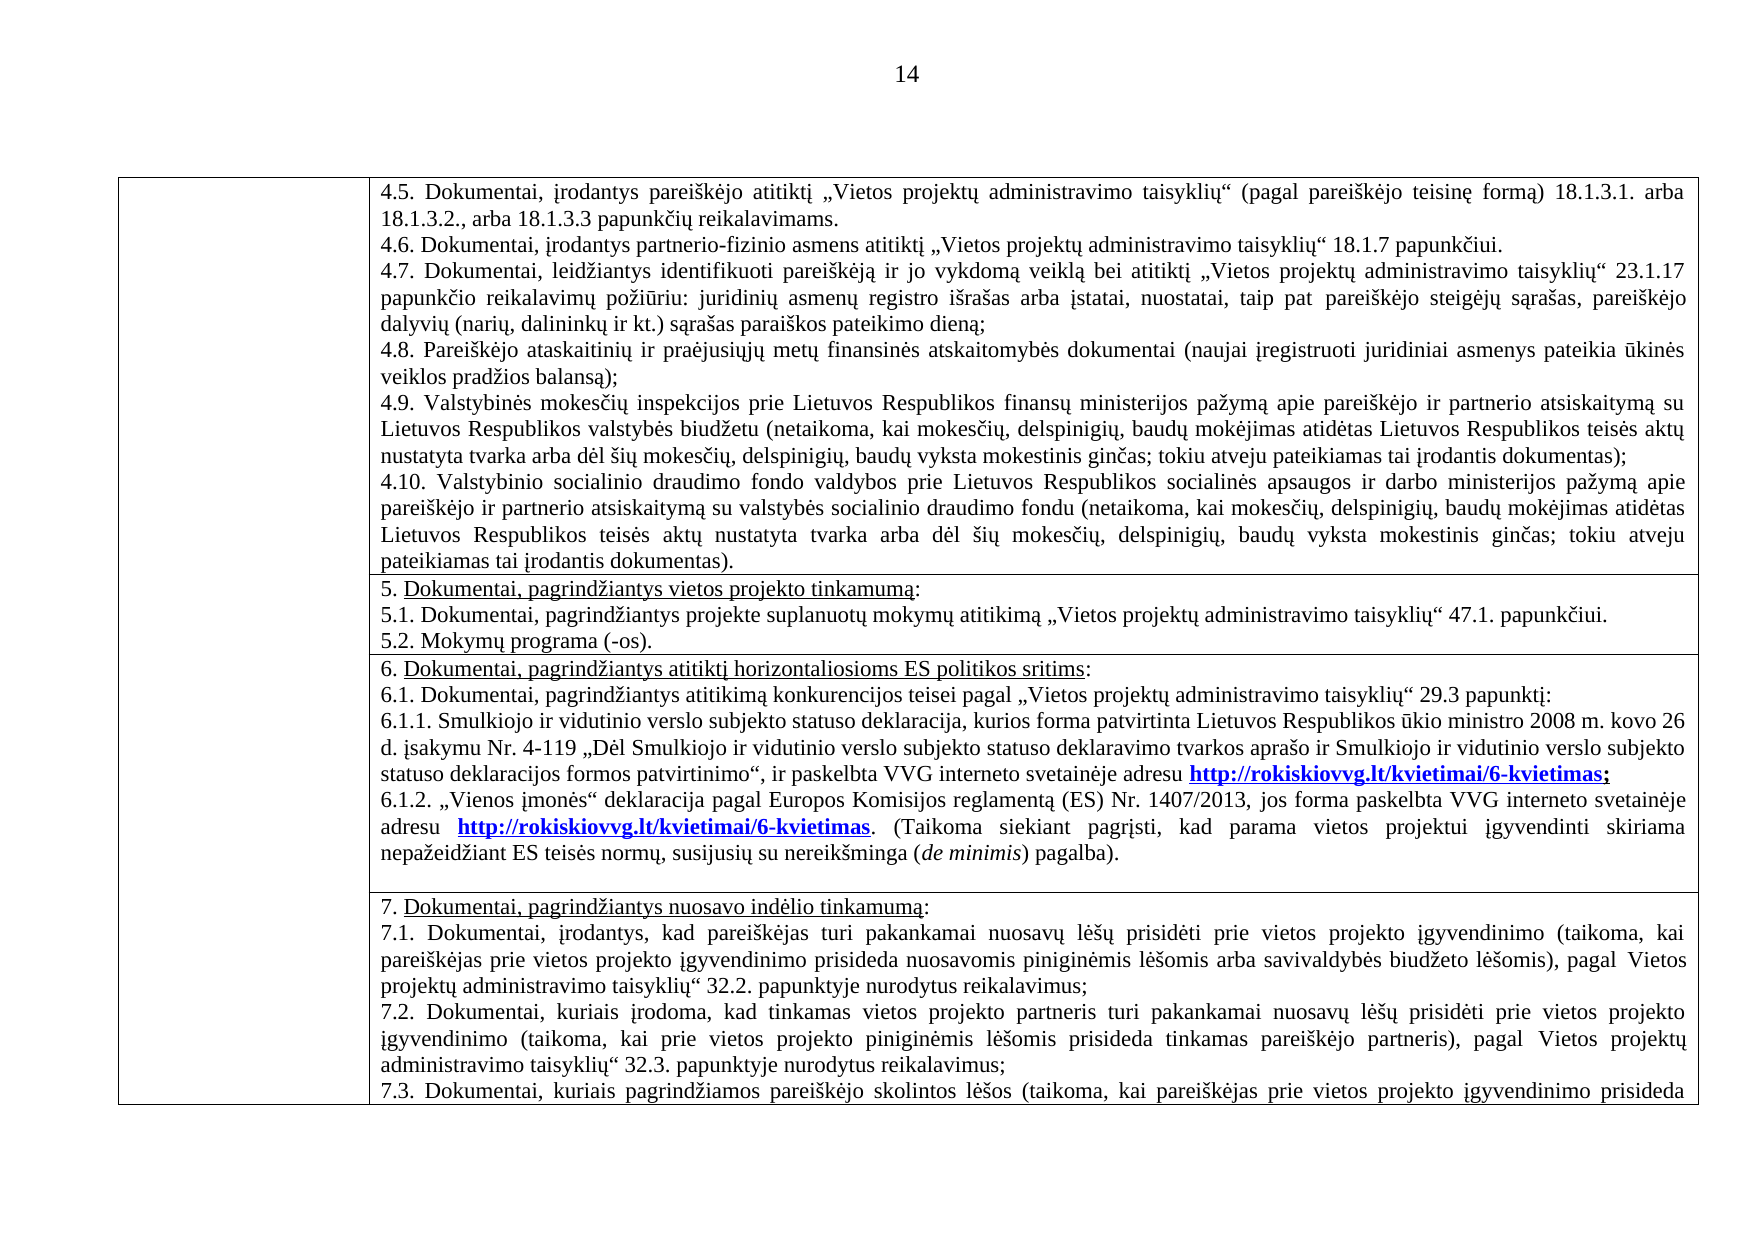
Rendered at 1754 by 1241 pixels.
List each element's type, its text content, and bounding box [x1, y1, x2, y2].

table_cell 6. Dokumentai, pagrindžiantys atitiktį horizontaliosioms ES politikos sritims: 6.1. Dokumentai, pagrindžiantys atitikimą konkurencijos teisei pagal „Vietos projektų administravimo taisyklių“ 29.3 papunktį: 6.1.1. Smulkiojo ir vidutinio verslo subjekto statuso deklaracija, kurios forma patvirtinta Lietuvos Respublikos ūkio ministro 2008 m. kovo 26 d. įsakymu Nr. 4-119 „Dėl Smulkiojo ir vidutinio verslo subjekto statuso deklaravimo tvarkos aprašo ir Smulkiojo ir vidutinio verslo subjekto statuso deklaracijos formos patvirtinimo“, ir paskelbta VVG interneto svetainėje adresu http://rokiskiovvg.lt/kvietimai/6-kvietimas; 6.1.2. „Vienos įmonės“ deklaracija pagal Europos Komisijos reglamentą (ES) Nr. 1407/2013, jos forma paskelbta VVG interneto svetainėje adresu http://rokiskiovvg.lt/kvietimai/6-kvietimas. (Taikoma siekiant pagrįsti, kad parama vietos projektui įgyvendinti skiriama nepažeidžiant ES teisės normų, susijusių su nereikšminga (de minimis) pagalba). [370, 655, 1698, 892]
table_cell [370, 178, 1698, 573]
table_cell 5. Dokumentai, pagrindžiantys vietos projekto tinkamumą: 5.1. Dokumentai, pagrindžiantys projekte suplanuotų mokymų atitikimą „Vietos projektų administravimo taisyklių“ 47.1. papunkčiui. 5.2. Mokymų programa (-os). [370, 575, 1698, 654]
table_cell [370, 893, 1698, 1104]
